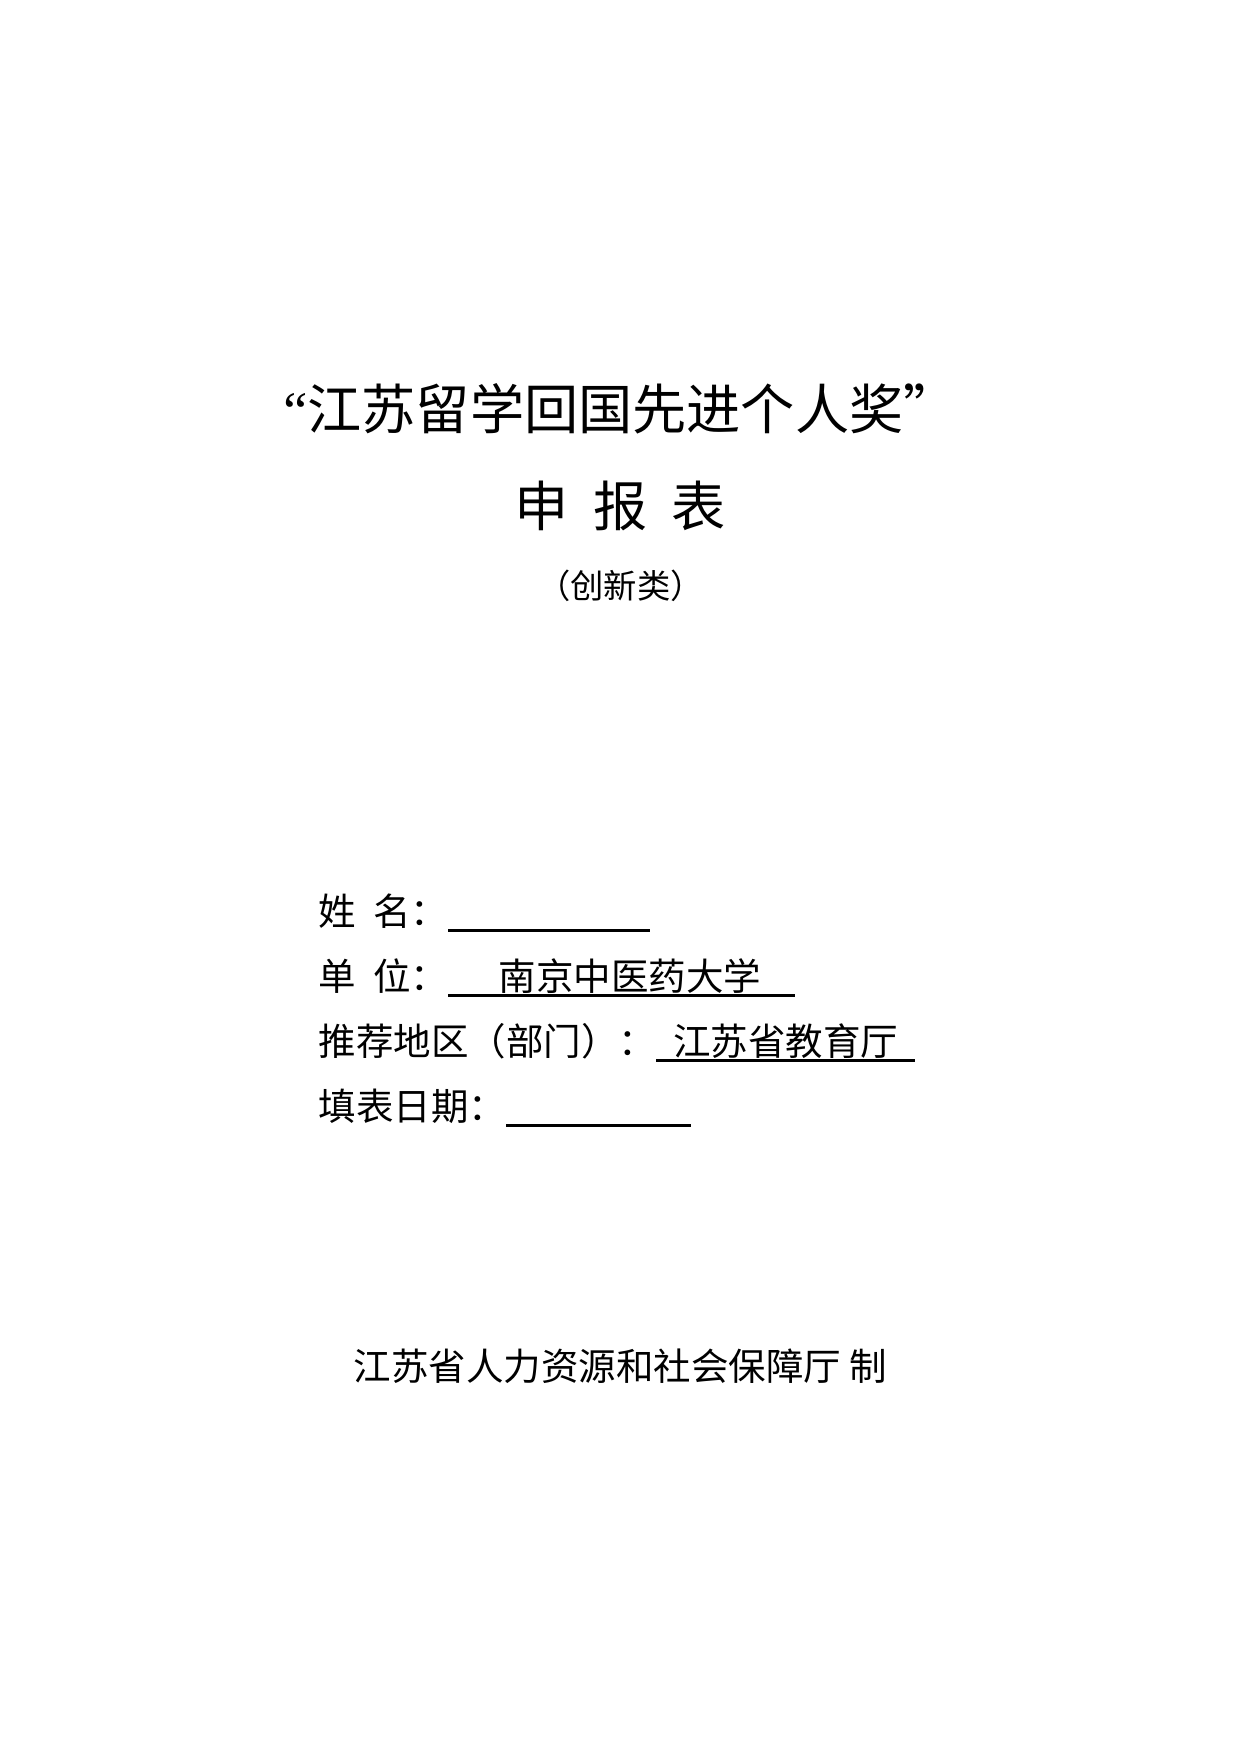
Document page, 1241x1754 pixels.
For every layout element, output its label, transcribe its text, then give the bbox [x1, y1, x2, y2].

text 江苏省人力资源和社会保障厅 制 [187, 1332, 1053, 1397]
text 填表日期： [187, 1072, 1053, 1137]
text 推荐地区（部门）： 江苏省教育厅 [187, 1007, 1053, 1072]
text 申 报 表 [187, 454, 1053, 552]
text “江苏留学回国先进个人奖” [187, 357, 1053, 454]
text 姓 名： [187, 877, 1053, 942]
text （创新类） [187, 552, 1053, 617]
text 单 位： 南京中医药大学 [187, 942, 1053, 1007]
